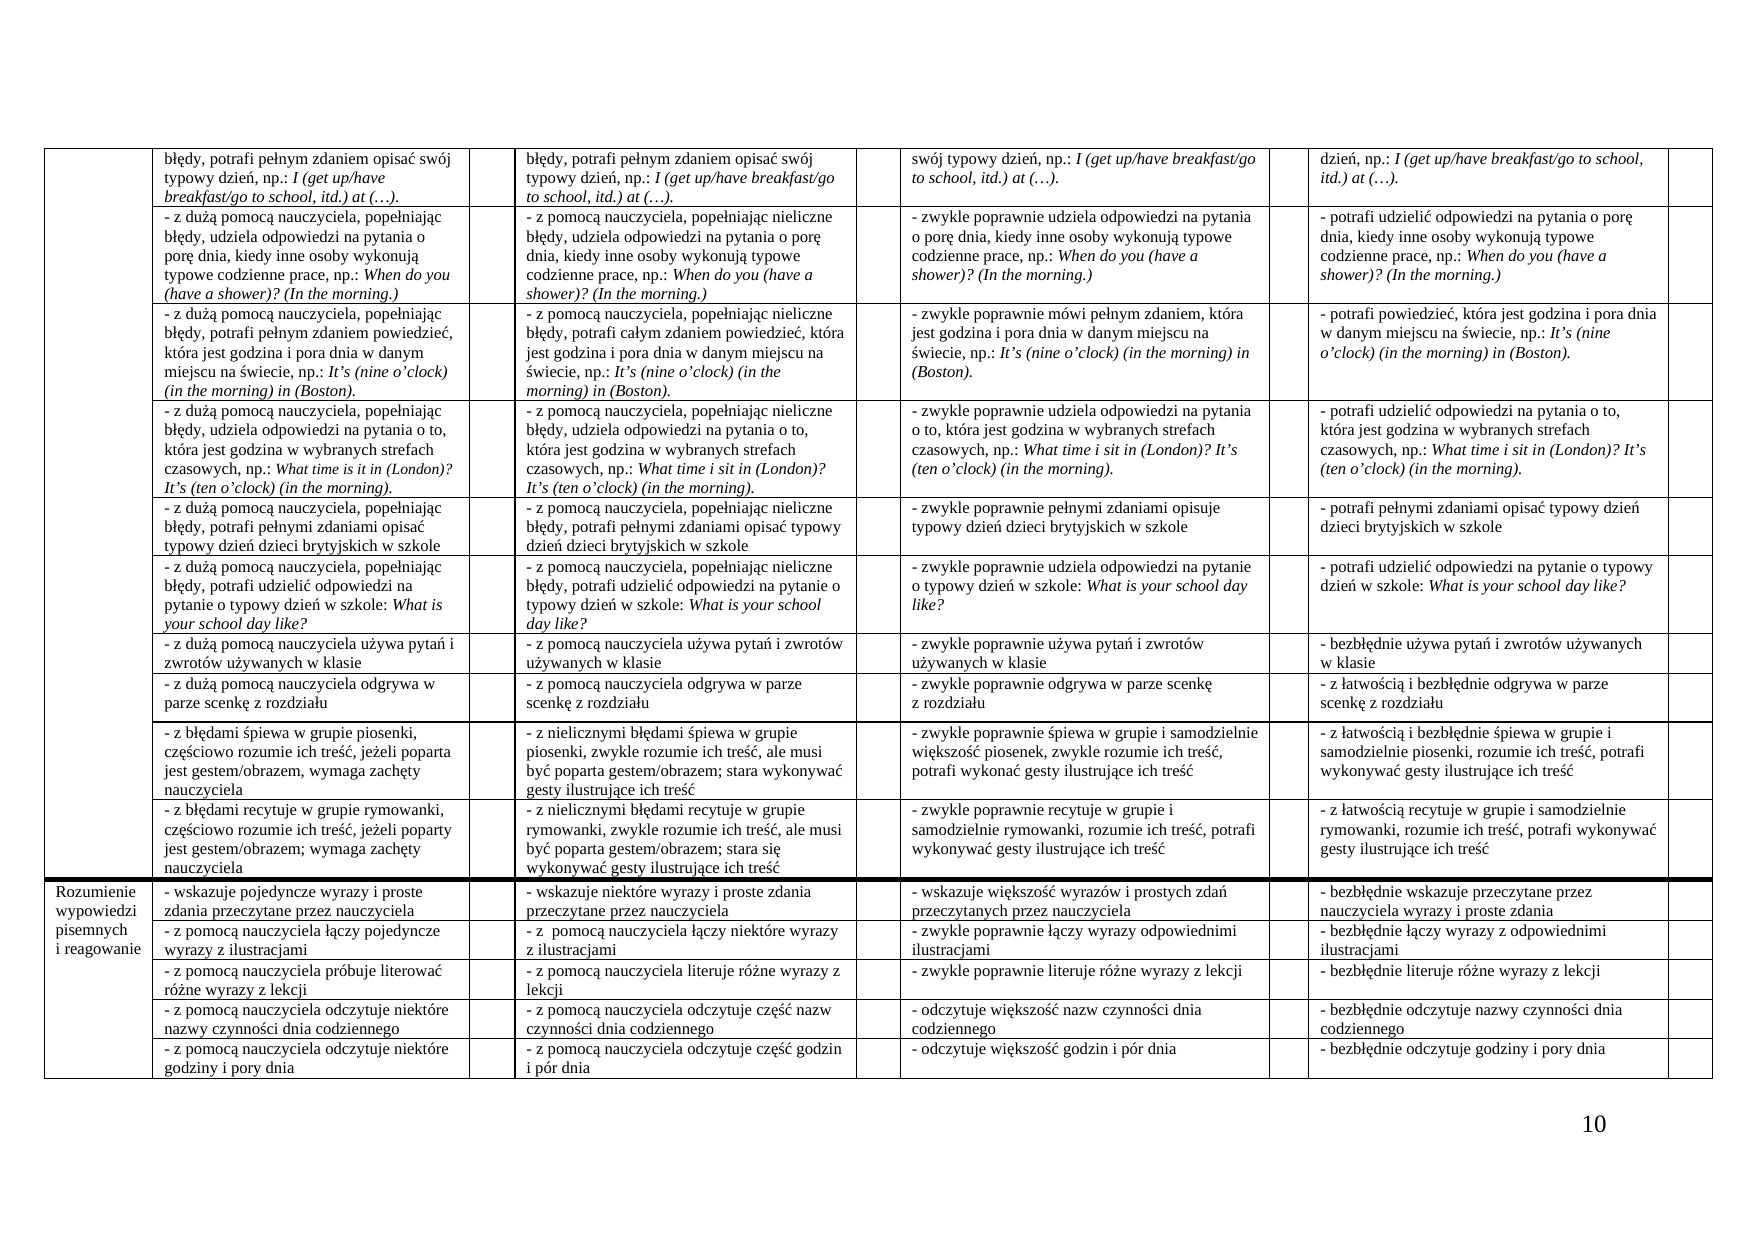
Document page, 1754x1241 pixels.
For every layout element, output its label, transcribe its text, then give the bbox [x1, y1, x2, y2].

table_cell [470, 1039, 514, 1077]
table_cell - z błędami śpiewa w grupie piosenki, częściowo rozumie ich treść, jeżeli poparta jest gestem/obrazem, wymaga zachęty nauczyciela [153, 723, 469, 799]
table_cell [1270, 304, 1308, 400]
table_cell - z dużą pomocą nauczyciela, popełniając błędy, potrafi pełnym zdaniem powiedzieć, która jest godzina i pora dnia w danym miejscu na świecie, np.: It’s (nine o’clock) (in the morning) in (Boston). [153, 304, 469, 400]
table_cell - z pomocą nauczyciela łączy pojedyncze wyrazy z ilustracjami [153, 921, 469, 959]
table_cell - potrafi pełnymi zdaniami opisać typowy dzień dzieci brytyjskich w szkole [1309, 498, 1668, 555]
table_cell - z pomocą nauczyciela, popełniając nieliczne błędy, udziela odpowiedzi na pytania o to, która jest godzina w wybranych strefach czasowych, np.: What time i sit in (London)? It’s (ten o’clock) (in the morning). [516, 401, 856, 497]
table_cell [516, 149, 856, 206]
table_cell [470, 882, 514, 920]
table_cell - z dużą pomocą nauczyciela, popełniając błędy, potrafi udzielić odpowiedzi na pytanie o typowy dzień w szkole: What is your school day like? [153, 556, 469, 633]
table_cell - z dużą pomocą nauczyciela odgrywa w parze scenkę z rozdziału [153, 674, 469, 721]
table_cell [857, 1000, 900, 1038]
table_cell - zwykle poprawnie łączy wyrazy odpowiednimi ilustracjami [901, 921, 1269, 959]
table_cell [1309, 149, 1668, 206]
table_cell - z dużą pomocą nauczyciela, popełniając błędy, udziela odpowiedzi na pytania o porę dnia, kiedy inne osoby wykonują typowe codzienne prace, np.: When do you (have a shower)? (In the morning.) [153, 207, 469, 303]
table_cell [857, 921, 900, 959]
table_cell - z pomocą nauczyciela odczytuje niektóre nazwy czynności dnia codziennego [153, 1000, 469, 1038]
table_cell [857, 401, 900, 497]
table_cell [1669, 800, 1712, 877]
table_cell [1270, 1000, 1308, 1038]
table_cell - zwykle poprawnie udziela odpowiedzi na pytania o porę dnia, kiedy inne osoby wykonują typowe codzienne prace, np.: When do you (have a shower)? (In the morning.) [901, 207, 1269, 303]
table_cell [857, 882, 900, 920]
table_cell [1270, 149, 1308, 206]
table_cell [470, 960, 514, 999]
table_cell [857, 149, 900, 206]
table_cell - z pomocą nauczyciela próbuje literować różne wyrazy z lekcji [153, 960, 469, 999]
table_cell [153, 149, 469, 206]
table_cell [470, 1000, 514, 1038]
table_cell [470, 556, 514, 633]
table_cell [1669, 401, 1712, 497]
table_cell - zwykle poprawnie literuje różne wyrazy z lekcji [901, 960, 1269, 999]
table_cell [1669, 674, 1712, 721]
table_cell - z pomocą nauczyciela odczytuje część godzin i pór dnia [516, 1039, 856, 1077]
table_cell - bezbłędnie odczytuje godziny i pory dnia [1309, 1039, 1668, 1077]
table_cell - bezbłędnie używa pytań i zwrotów używanych w klasie [1309, 634, 1668, 672]
table_cell - zwykle poprawnie recytuje w grupie i samodzielnie rymowanki, rozumie ich treść, potrafi wykonywać gesty ilustrujące ich treść [901, 800, 1269, 877]
table_cell [857, 800, 900, 877]
table_cell - z nielicznymi błędami recytuje w grupie rymowanki, zwykle rozumie ich treść, ale musi być poparta gestem/obrazem; stara się wykonywać gesty ilustrujące ich treść [516, 800, 856, 877]
table_cell - bezbłędnie literuje różne wyrazy z lekcji [1309, 960, 1668, 999]
table_cell [470, 149, 514, 206]
table_cell [1270, 960, 1308, 999]
table_cell - bezbłędnie odczytuje nazwy czynności dnia codziennego [1309, 1000, 1668, 1038]
table_cell - z łatwością i bezbłędnie śpiewa w grupie i samodzielnie piosenki, rozumie ich treść, potrafi wykonywać gesty ilustrujące ich treść [1309, 723, 1668, 799]
table_cell - z pomocą nauczyciela używa pytań i zwrotów używanych w klasie [516, 634, 856, 672]
table_cell - potrafi powiedzieć, która jest godzina i pora dnia w danym miejscu na świecie, np.: It’s (nine o’clock) (in the morning) in (Boston). [1309, 304, 1668, 400]
table_cell [1669, 921, 1712, 959]
table_cell [470, 304, 514, 400]
table_cell - z pomocą nauczyciela odczytuje część nazw czynności dnia codziennego [516, 1000, 856, 1038]
table_cell - zwykle poprawnie udziela odpowiedzi na pytania o to, która jest godzina w wybranych strefach czasowych, np.: What time i sit in (London)? It’s (ten o’clock) (in the morning). [901, 401, 1269, 497]
table_cell [1669, 960, 1712, 999]
table_cell [470, 401, 514, 497]
table_cell - bezbłędnie wskazuje przeczytane przez nauczyciela wyrazy i proste zdania [1309, 882, 1668, 920]
table_cell [1669, 498, 1712, 555]
table_cell [857, 304, 900, 400]
table_cell [857, 556, 900, 633]
table_cell - z dużą pomocą nauczyciela, popełniając błędy, potrafi pełnymi zdaniami opisać typowy dzień dzieci brytyjskich w szkole [153, 498, 469, 555]
table_cell - wskazuje większość wyrazów i prostych zdań przeczytanych przez nauczyciela [901, 882, 1269, 920]
table_cell - potrafi udzielić odpowiedzi na pytania o to, która jest godzina w wybranych strefach czasowych, np.: What time i sit in (London)? It’s (ten o’clock) (in the morning). [1309, 401, 1668, 497]
table_cell - zwykle poprawnie mówi pełnym zdaniem, która jest godzina i pora dnia w danym miejscu na świecie, np.: It’s (nine o’clock) (in the morning) in (Boston). [901, 304, 1269, 400]
table_cell - z pomocą nauczyciela, popełniając nieliczne błędy, potrafi pełnymi zdaniami opisać typowy dzień dzieci brytyjskich w szkole [516, 498, 856, 555]
table_cell [470, 723, 514, 799]
table_cell [857, 723, 900, 799]
table_cell - z łatwością i bezbłędnie odgrywa w parze scenkę z rozdziału [1309, 674, 1668, 721]
table_cell - odczytuje większość nazw czynności dnia codziennego [901, 1000, 1269, 1038]
table_cell [857, 674, 900, 721]
table_cell [1270, 556, 1308, 633]
table_cell [1270, 498, 1308, 555]
table_cell - zwykle poprawnie używa pytań i zwrotów używanych w klasie [901, 634, 1269, 672]
table_cell - zwykle poprawnie śpiewa w grupie i samodzielnie większość piosenek, zwykle rozumie ich treść, potrafi wykonać gesty ilustrujące ich treść [901, 723, 1269, 799]
table_cell - wskazuje niektóre wyrazy i proste zdania przeczytane przez nauczyciela [516, 882, 856, 920]
table_cell [470, 674, 514, 721]
table_cell [470, 921, 514, 959]
table_cell [470, 634, 514, 672]
table_cell - z pomocą nauczyciela odgrywa w parze scenkę z rozdziału [516, 674, 856, 721]
table_cell [470, 207, 514, 303]
table_cell - z pomocą nauczyciela, popełniając nieliczne błędy, potrafi całym zdaniem powiedzieć, która jest godzina i pora dnia w danym miejscu na świecie, np.: It’s (nine o’clock) (in the morning) in (Boston). [516, 304, 856, 400]
table_cell - z dużą pomocą nauczyciela używa pytań i zwrotów używanych w klasie [153, 634, 469, 672]
table_cell - z dużą pomocą nauczyciela, popełniając błędy, udziela odpowiedzi na pytania o to, która jest godzina w wybranych strefach czasowych, np.: What time is it in (London)? It’s (ten o’clock) (in the morning). [153, 401, 469, 497]
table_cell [901, 149, 1269, 206]
table_cell [1669, 304, 1712, 400]
table_cell - bezbłędnie łączy wyrazy z odpowiednimi ilustracjami [1309, 921, 1668, 959]
table_cell - z nielicznymi błędami śpiewa w grupie piosenki, zwykle rozumie ich treść, ale musi być poparta gestem/obrazem; stara wykonywać gesty ilustrujące ich treść [516, 723, 856, 799]
table_cell [1270, 634, 1308, 672]
table_cell [857, 1039, 900, 1077]
table_cell - zwykle poprawnie odgrywa w parze scenkę z rozdziału [901, 674, 1269, 721]
table_cell - wskazuje pojedyncze wyrazy i proste zdania przeczytane przez nauczyciela [153, 882, 469, 920]
table_cell - potrafi udzielić odpowiedzi na pytania o porę dnia, kiedy inne osoby wykonują typowe codzienne prace, np.: When do you (have a shower)? (In the morning.) [1309, 207, 1668, 303]
table_cell - z łatwością recytuje w grupie i samodzielnie rymowanki, rozumie ich treść, potrafi wykonywać gesty ilustrujące ich treść [1309, 800, 1668, 877]
table_cell [1270, 882, 1308, 920]
table_cell [1270, 921, 1308, 959]
table_cell [857, 634, 900, 672]
table_cell [470, 800, 514, 877]
table_cell - z pomocą nauczyciela literuje różne wyrazy z lekcji [516, 960, 856, 999]
table_cell [1270, 401, 1308, 497]
table_cell [1270, 207, 1308, 303]
table_cell - z pomocą nauczyciela, popełniając nieliczne błędy, udziela odpowiedzi na pytania o porę dnia, kiedy inne osoby wykonują typowe codzienne prace, np.: When do you (have a shower)? (In the morning.) [516, 207, 856, 303]
table_cell [1669, 1000, 1712, 1038]
table_cell [857, 960, 900, 999]
table_cell [1270, 1039, 1308, 1077]
table_cell - odczytuje większość godzin i pór dnia [901, 1039, 1269, 1077]
table_cell - zwykle poprawnie udziela odpowiedzi na pytanie o typowy dzień w szkole: What is your school day like? [901, 556, 1269, 633]
table_cell - z pomocą nauczyciela odczytuje niektóre godziny i pory dnia [153, 1039, 469, 1077]
table_cell [1669, 149, 1712, 206]
table_cell [1270, 723, 1308, 799]
table_cell [1270, 674, 1308, 721]
table_cell Rozumienie wypowiedzi pisemnych i reagowanie [45, 882, 152, 1077]
table_cell [1669, 634, 1712, 672]
table_cell [1669, 723, 1712, 799]
table_cell [1669, 207, 1712, 303]
table_cell [1669, 1039, 1712, 1077]
table_cell - zwykle poprawnie pełnymi zdaniami opisuje typowy dzień dzieci brytyjskich w szkole [901, 498, 1269, 555]
table_cell - z błędami recytuje w grupie rymowanki, częściowo rozumie ich treść, jeżeli poparty jest gestem/obrazem; wymaga zachęty nauczyciela [153, 800, 469, 877]
table_cell [1270, 800, 1308, 877]
table_cell [857, 207, 900, 303]
table_cell - z pomocą nauczyciela łączy niektóre wyrazy z ilustracjami [516, 921, 856, 959]
table_cell - potrafi udzielić odpowiedzi na pytanie o typowy dzień w szkole: What is your school day like? [1309, 556, 1668, 633]
table_cell [1669, 556, 1712, 633]
table_cell [1669, 882, 1712, 920]
table_cell [857, 498, 900, 555]
table_cell - z pomocą nauczyciela, popełniając nieliczne błędy, potrafi udzielić odpowiedzi na pytanie o typowy dzień w szkole: What is your school day like? [516, 556, 856, 633]
table_cell [470, 498, 514, 555]
